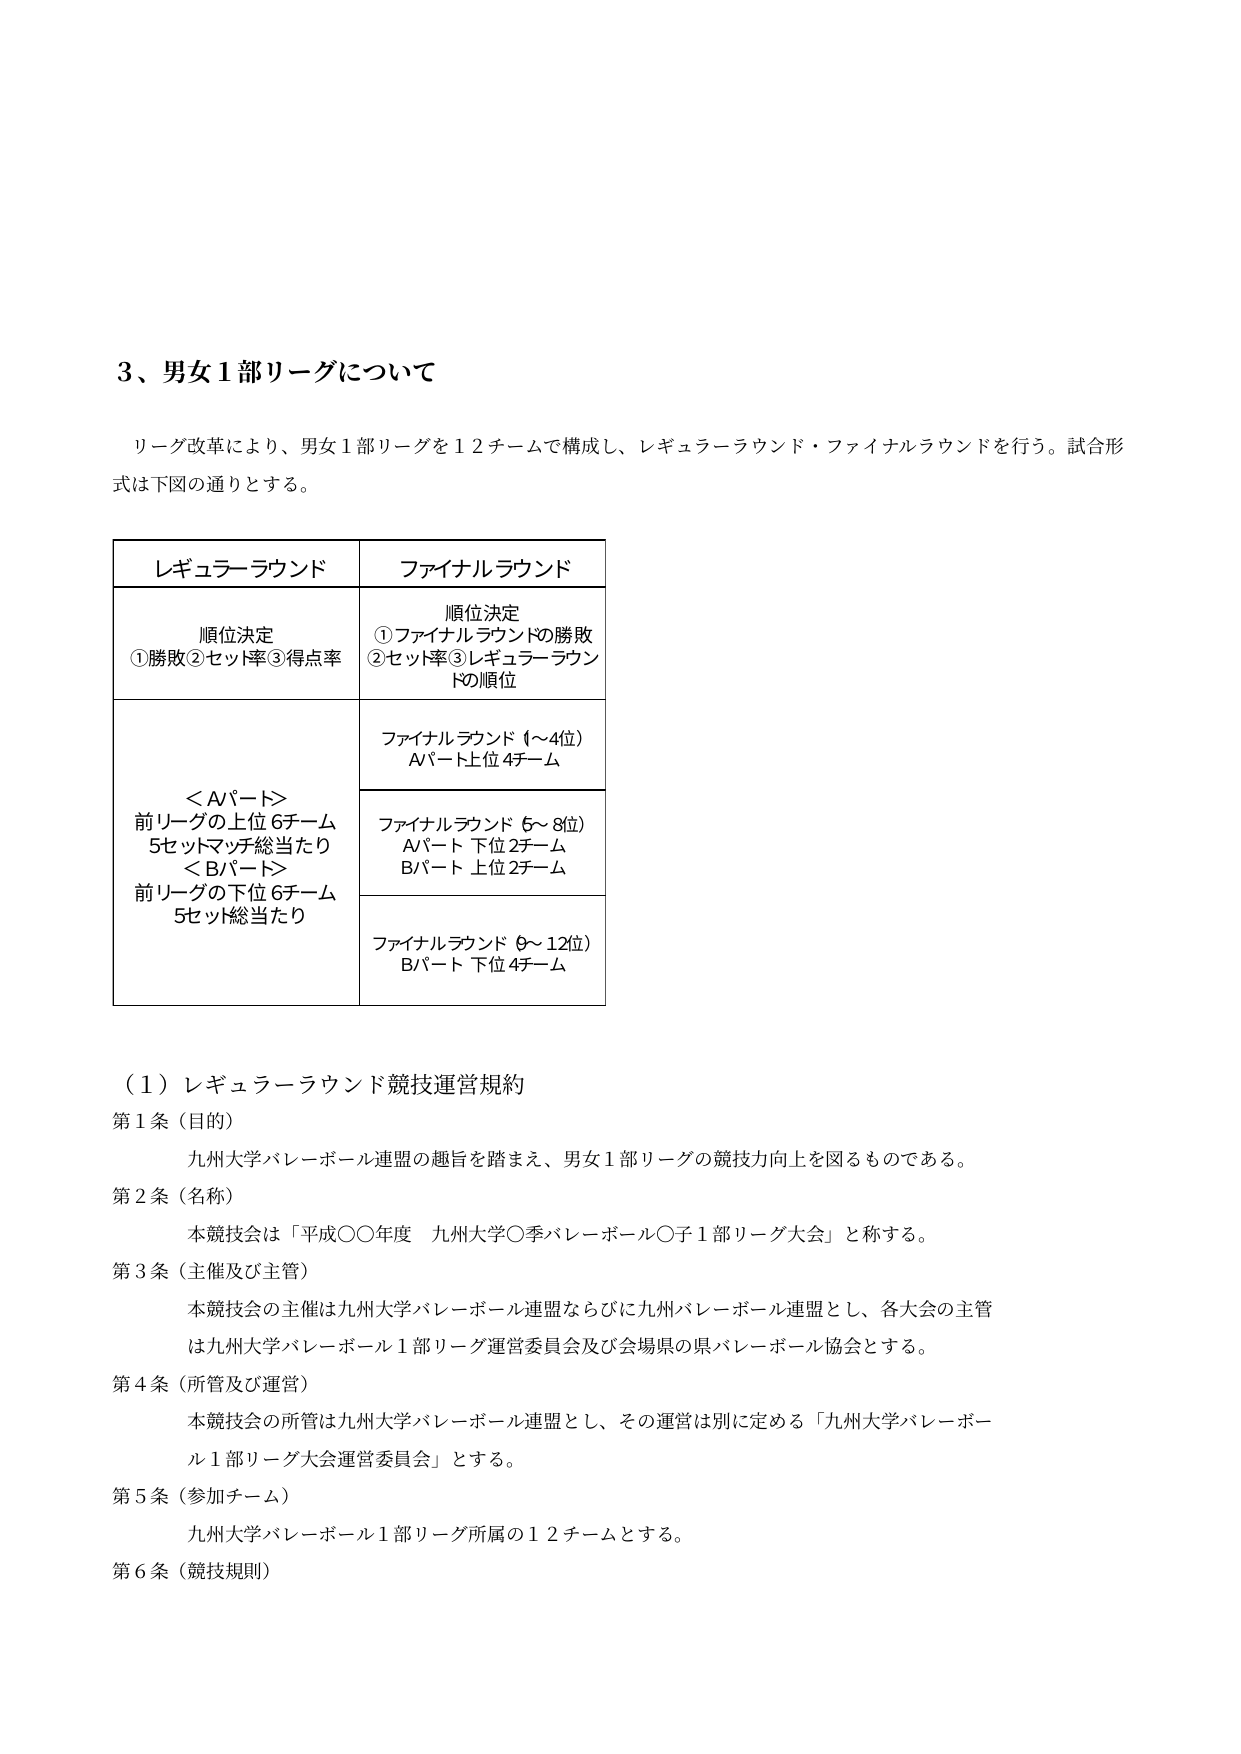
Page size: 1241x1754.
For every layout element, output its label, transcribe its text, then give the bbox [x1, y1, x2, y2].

text 第６条（競技規則） [112, 1552, 1128, 1589]
text 九州大学バレーボール連盟の趣旨を踏まえ、男女１部リーグの競技力向上を図るものである。 [112, 1139, 1128, 1177]
text 本競技会の主催は九州大学バレーボール連盟ならびに九州バレーボール連盟とし、各大会の主管 [112, 1289, 1128, 1327]
text 第３条（主催及び主管） [112, 1252, 1128, 1289]
text 九州大学バレーボール１部リーグ所属の１２チームとする。 [112, 1514, 1128, 1552]
text ３、男女１部リーグについて [112, 352, 1128, 389]
text 第１条（目的） [112, 1102, 1128, 1139]
text 第４条（所管及び運営） [112, 1364, 1128, 1402]
text （１）レギュラーラウンド競技運営規約 [112, 1064, 1128, 1102]
text 第２条（名称） [112, 1177, 1128, 1214]
text リーグ改革により、男女１部リーグを１２チームで構成し、レギュラーラウンド・ファイナルラウンドを行う。試合形式は下図の通りとする。 [112, 427, 1128, 502]
text 第５条（参加チーム） [112, 1477, 1128, 1514]
text 本競技会の所管は九州大学バレーボール連盟とし、その運営は別に定める「九州大学バレーボー [112, 1402, 1128, 1439]
text 本競技会は「平成〇〇年度 九州大学〇季バレーボール〇子１部リーグ大会」と称する。 [112, 1214, 1128, 1252]
text は九州大学バレーボール１部リーグ運営委員会及び会場県の県バレーボール協会とする。 [112, 1327, 1128, 1364]
text ル１部リーグ大会運営委員会」とする。 [112, 1439, 1128, 1477]
